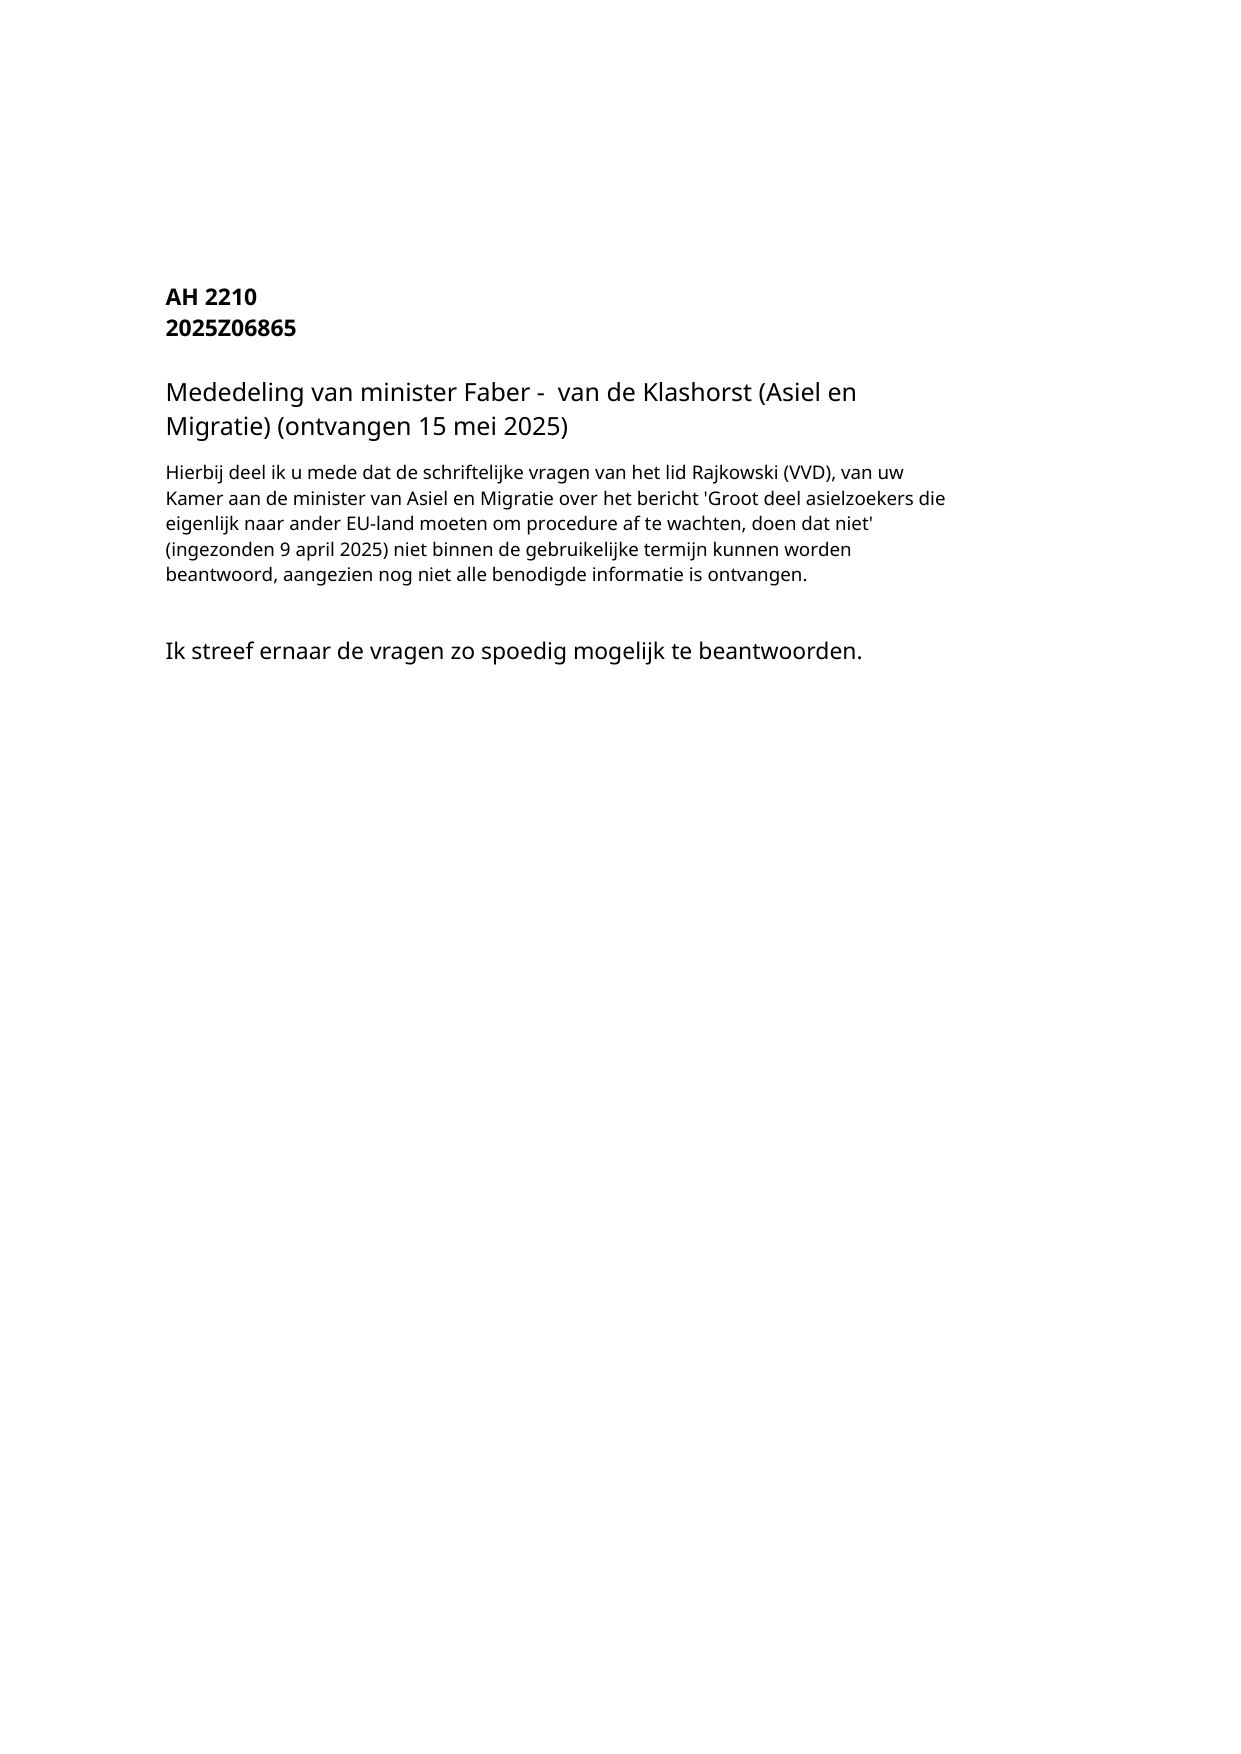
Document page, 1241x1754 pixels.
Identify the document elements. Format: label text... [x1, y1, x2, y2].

text 2025Z06865 [165, 312, 947, 343]
text Ik streef ernaar de vragen zo spoedig mogelijk te beantwoorden. [165, 635, 947, 666]
text Hierbij deel ik u mede dat de schriftelijke vragen van het lid Rajkowski (VVD), van uw Kamer aan de minister van Asiel en Migratie over het bericht 'Groot deel asielzoekers die eigenlijk naar ander EU-land moeten om procedure af te wachten, doen dat niet' (ingezonden 9 april 2025) niet binnen de gebruikelijke termijn kunnen worden beantwoord, aangezien nog niet alle benodigde informatie is ontvangen. [165, 459, 947, 587]
text Mededeling van minister Faber - van de Klashorst (Asiel en Migratie) (ontvangen 15 mei 2025) [165, 375, 947, 443]
text AH 2210 [165, 281, 947, 312]
